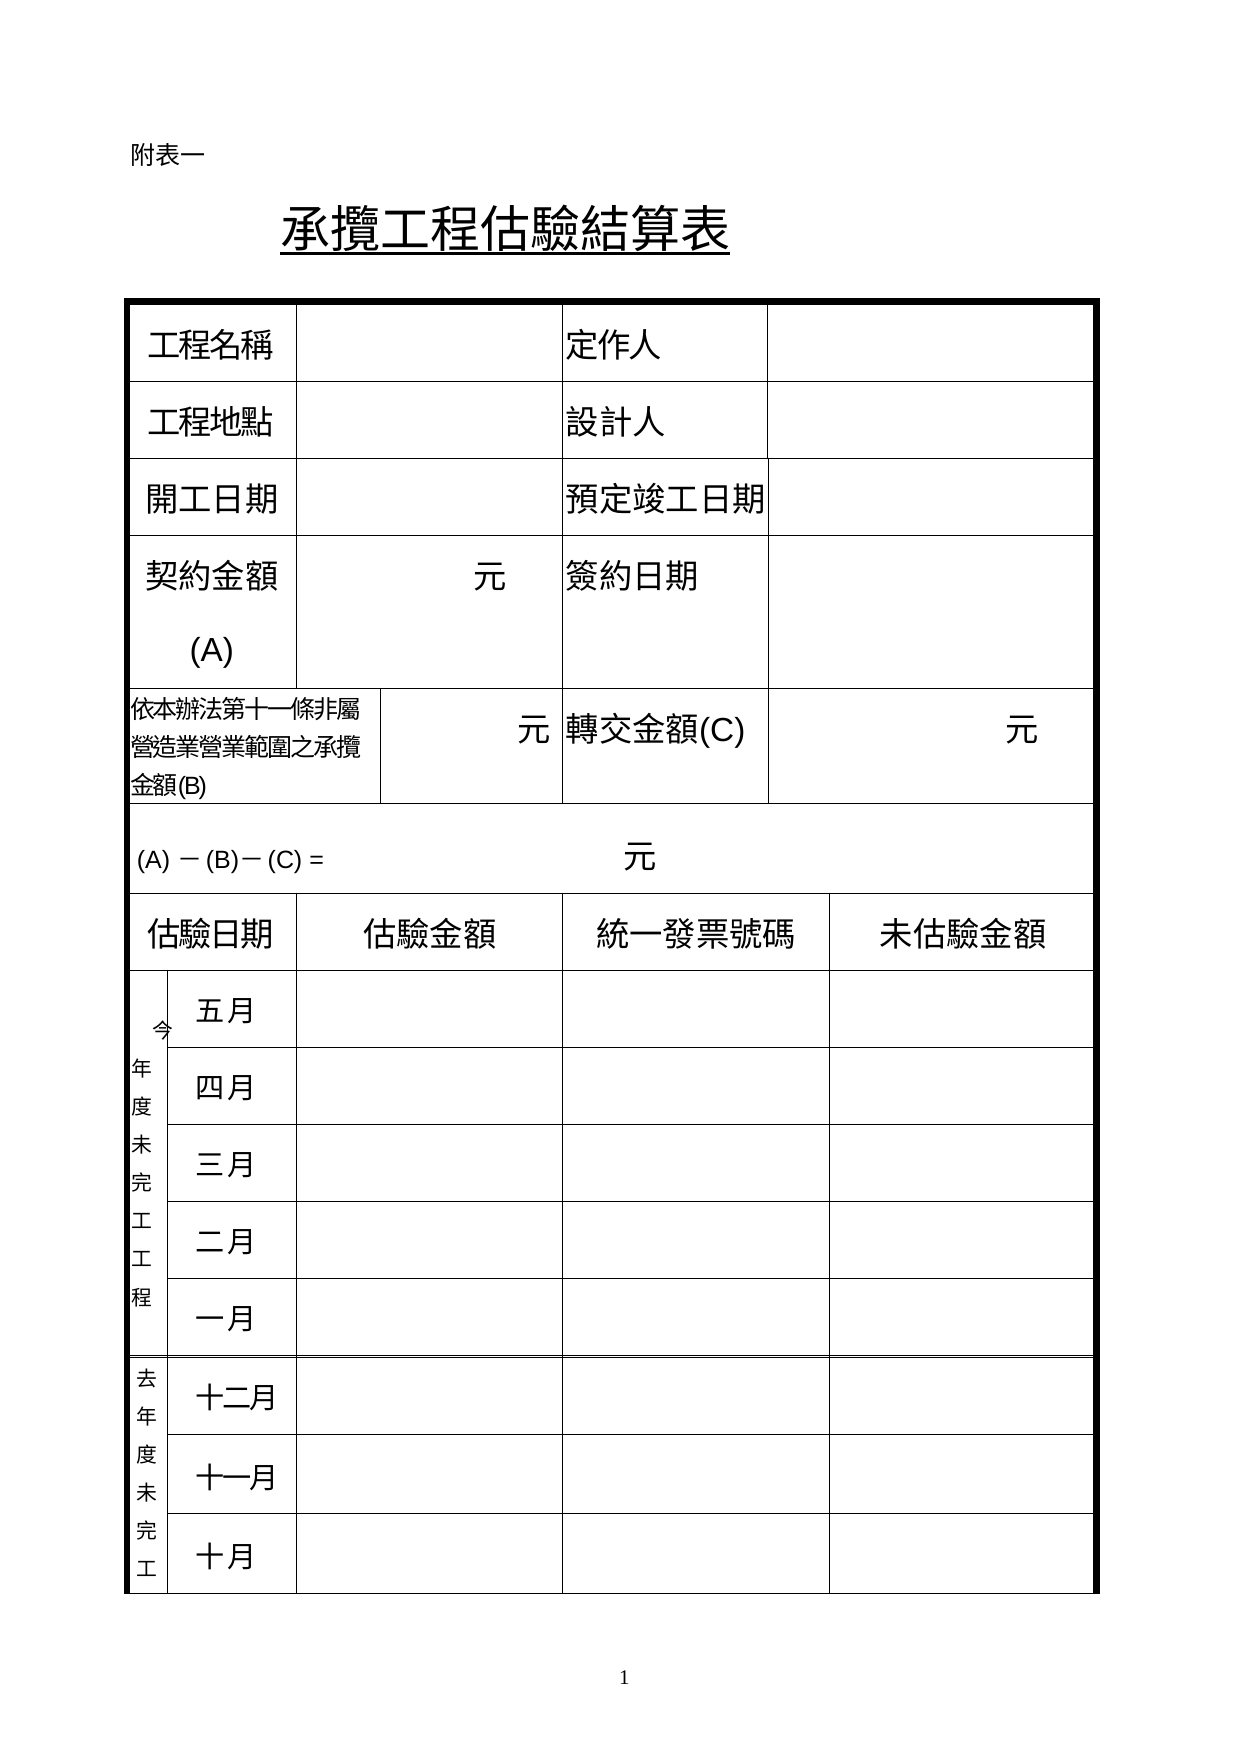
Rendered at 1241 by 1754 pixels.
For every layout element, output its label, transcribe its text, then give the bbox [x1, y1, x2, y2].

table_header [297, 305, 562, 381]
table_cell [563, 1279, 829, 1355]
table_cell [297, 1435, 562, 1513]
table_cell 十 月 [168, 1514, 296, 1592]
table_cell 預定竣工日期 [563, 459, 768, 535]
table_cell [830, 1048, 1093, 1124]
table_cell (A) － (B)－ (C) = 元 [130, 804, 1093, 892]
table_cell 開工日期 [130, 459, 296, 535]
table_cell 一 月 [168, 1279, 296, 1355]
table_cell 統一發票號碼 [563, 894, 829, 969]
table_cell [563, 1048, 829, 1124]
table_cell [830, 1279, 1093, 1355]
table_header [768, 305, 1093, 381]
table_cell 十二月 [168, 1358, 296, 1434]
table_cell [768, 382, 1093, 458]
table_cell [830, 1202, 1093, 1278]
table_cell 元 [381, 689, 562, 803]
table_cell [563, 1125, 829, 1201]
table_cell [830, 971, 1093, 1047]
table_cell 估驗日期 [130, 894, 296, 969]
table_cell 元 [297, 536, 562, 688]
table_cell [297, 459, 562, 535]
table_cell 三 月 [168, 1125, 296, 1201]
subtitle 附表一 [130, 135, 1175, 172]
table_cell 二 月 [168, 1202, 296, 1278]
table_cell [563, 1514, 829, 1592]
table_cell [297, 1125, 562, 1201]
table_cell 十一月 [168, 1435, 296, 1513]
table_cell [297, 382, 562, 458]
table_header 工程名稱 [130, 305, 296, 381]
table_cell 契約金額(A) [130, 536, 296, 688]
table_cell [830, 1358, 1093, 1434]
table_cell [297, 1514, 562, 1592]
table_header 定作人 [563, 305, 767, 381]
table_cell [563, 1358, 829, 1434]
table_cell 依本辦法第十一條非屬營造業營業範圍之承攬金額(B) [130, 689, 380, 803]
table_cell 四 月 [168, 1048, 296, 1124]
table_cell 去年度未完工工程 [130, 1358, 167, 1592]
table_cell [563, 1435, 829, 1513]
table_cell [769, 536, 1093, 688]
subtitle 承攬工程估驗結算表 [130, 190, 1175, 262]
table_cell [563, 1202, 829, 1278]
table_cell 今年度未完工工程 [130, 971, 167, 1355]
table_cell [297, 971, 562, 1047]
table_cell 元 [769, 689, 1093, 803]
table_cell 轉交金額(C) [563, 689, 768, 803]
table_cell 未估驗金額 [830, 894, 1093, 969]
table_cell 工程地點 [130, 382, 296, 458]
table_cell [830, 1514, 1093, 1592]
table_cell [297, 1279, 562, 1355]
table_cell [563, 971, 829, 1047]
table_cell 估驗金額 [297, 894, 562, 969]
table_cell 五 月 [168, 971, 296, 1047]
table_cell 簽約日期 [563, 536, 768, 688]
table_cell 設計人 [563, 382, 767, 458]
table_cell [297, 1048, 562, 1124]
table_cell [297, 1358, 562, 1434]
table_cell [830, 1435, 1093, 1513]
table_cell [830, 1125, 1093, 1201]
table_cell [769, 459, 1093, 535]
table_cell [297, 1202, 562, 1278]
